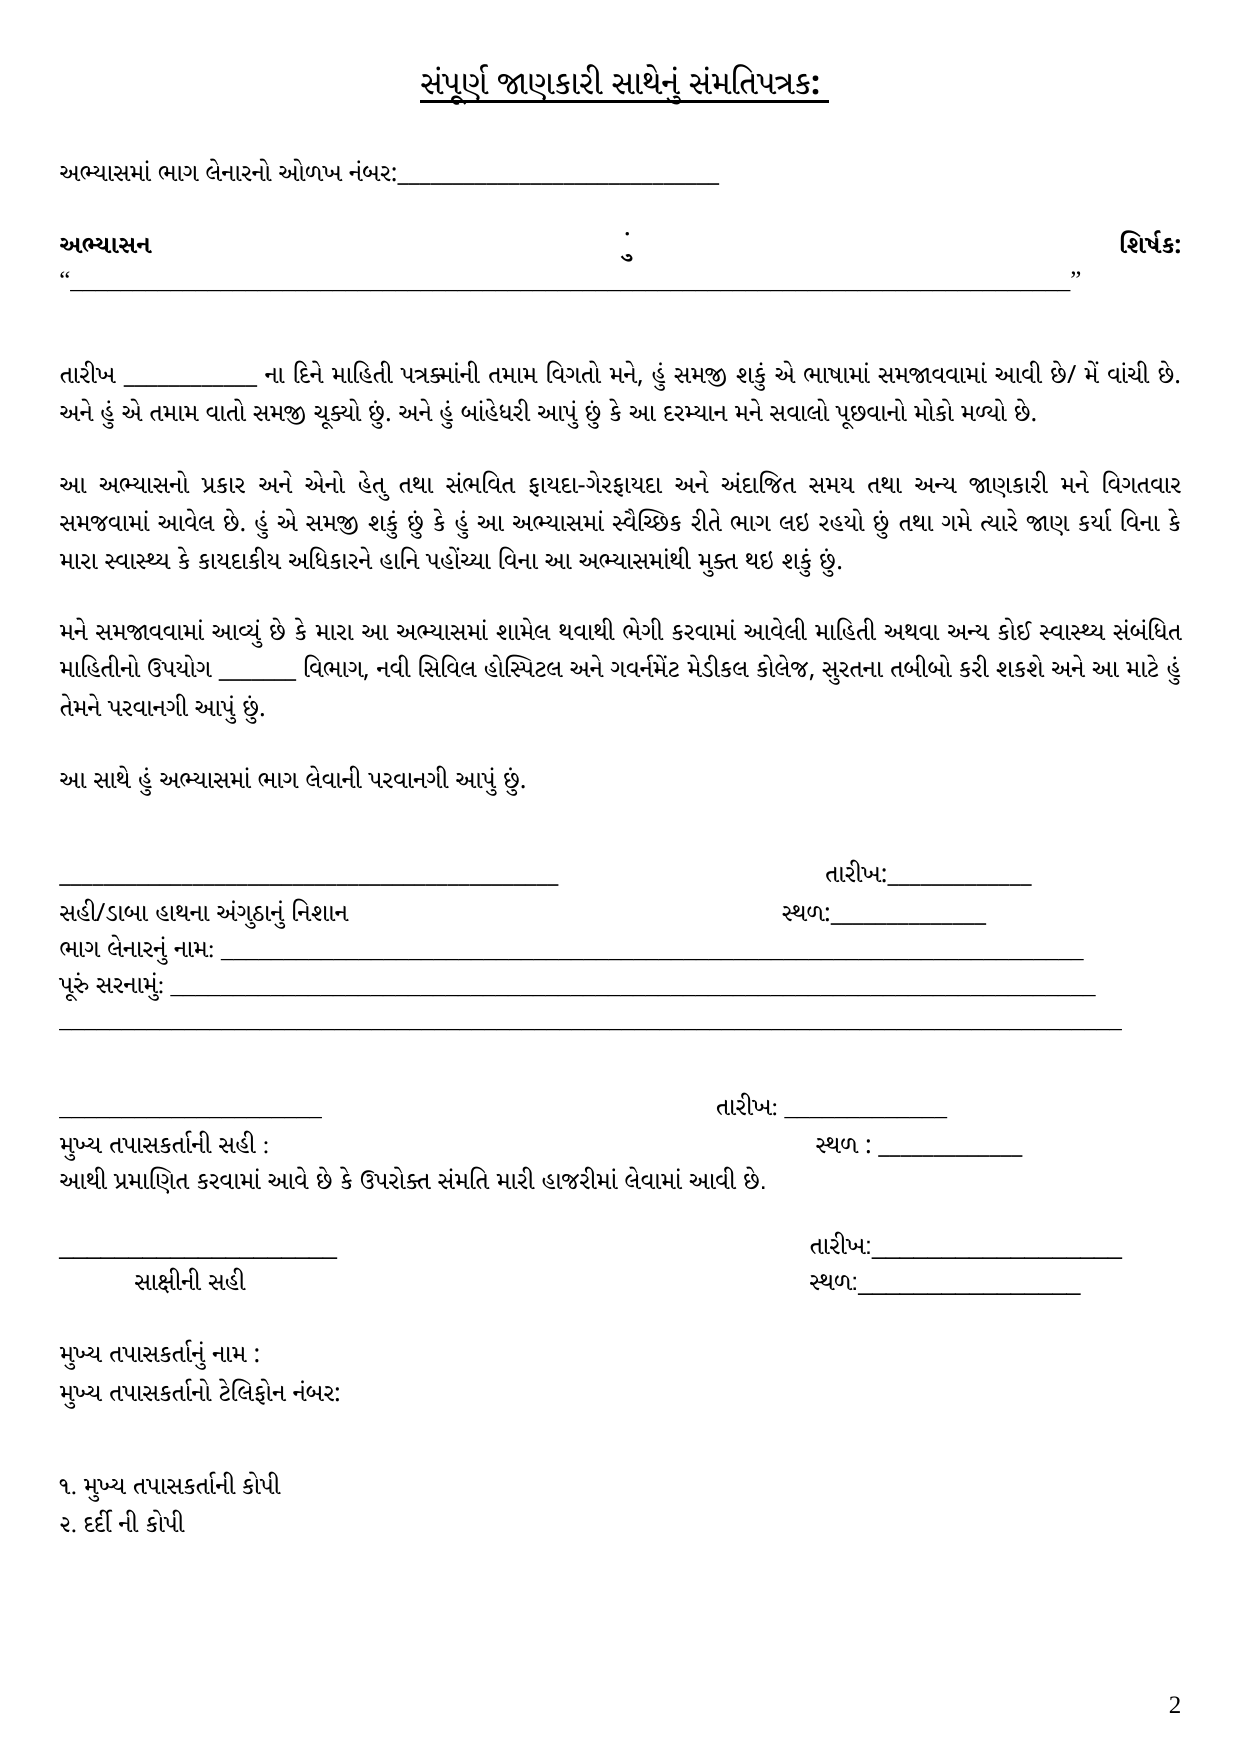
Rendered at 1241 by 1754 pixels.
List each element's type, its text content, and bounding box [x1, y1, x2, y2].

text આ અભ્યાસનો પ્રકાર અને એનો હેતુ તથા સંભવિત ફાયદા-ગેરફાયદા અને અંદાજિત સમય તથા અન્ય જાણકારી મને વિગતવાર સમજવામાં આવેલ છે. હું એ સમજી શકું છું કે હું આ અભ્યાસમાં સ્વૈચ્છિક રીતે ભાગ લઇ રહયો છું તથા ગમે ત્યારે જાણ કર્યા વિના કે મારા સ્વાસ્થ્ય કે કાયદાકીય અધિકારને હાનિ પહોંચ્યા વિના આ અભ્યાસમાંથી મુક્ત થઇ શકું છું. [59, 467, 1181, 581]
text ____________________ તારીખ:__________________ [59, 1230, 1181, 1266]
text સહી/ડાબા હાથના અંગુઠાનું નિશાન સ્થળ:______________ [59, 894, 1181, 932]
text તારીખ ____________ ના દિને માહિતી પત્રક્માંની તમામ વિગતો મને, હું સમજી શકું એ ભાષામાં સમજાવવામાં આવી છે/ મેં વાંચી છે. અને હું એ તમામ વાતો સમજી ચૂક્યો છું. અને હું બાંહેધરી આપું છું કે આ દરમ્યાન મને સવાલો પૂછવાનો મોકો મળ્યો છે. [59, 357, 1181, 433]
text અભ્યાસનું શિર્ષક: “________________________________________________________________________________” [59, 227, 1181, 294]
text મુખ્ય તપાસકર્તાનું નામ : [59, 1336, 1181, 1374]
text મુખ્ય તપાસકર્તાની સહી : સ્થળ : _____________ [59, 1127, 1181, 1165]
text પૂરું સરનામું: __________________________________________________________________________ [59, 968, 1181, 1004]
text _____________________ તારીખ: _____________ [59, 1091, 1181, 1127]
text _____________________________________________ તારીખ:_____________ [59, 856, 1181, 894]
text ૧. મુખ્ય તપાસકર્તાની કોપી [59, 1470, 1181, 1506]
text અભ્યાસમાં ભાગ લેનારનો ઓળખ નંબર:_____________________________ [59, 155, 1181, 193]
text મને સમજાવવામાં આવ્યું છે કે મારા આ અભ્યાસમાં શામેલ થવાથી ભેગી કરવામાં આવેલી માહિતી અથવા અન્ય કોઈ સ્વાસ્થ્ય સંબંધિત માહિતીનો ઉપયોગ ‌‌‌‌‌‌‌‌‌‌‌‌‌‌‌_______ વિભાગ, નવી સિવિલ હોસ્પિટલ અને ગવર્નમેંટ મેડીકલ કોલેજ, સુરતના તબીબો કરી શકશે અને આ માટે હું તેમને પરવાનગી આપું છું. [59, 615, 1181, 727]
text ૨. દર્દી ની કોપી [59, 1506, 1181, 1539]
text _____________________________________________________________________________________ [59, 1004, 1181, 1033]
text ભાગ લેનારનું નામ: _____________________________________________________________________ [59, 932, 1181, 968]
text મુખ્ય તપાસકર્તાનો ટેલિફોન નંબર: [59, 1374, 1181, 1412]
text સાક્ષીની સહી સ્થળ:________________ [59, 1266, 1181, 1302]
text સંપૂર્ણ જાણકારી સાથેનું સંમતિપત્રક: [59, 59, 1181, 110]
text આ સાથે હું અભ્યાસમાં ભાગ લેવાની પરવાનગી આપું છું. [59, 761, 1181, 799]
text આથી પ્રમાણિત કરવામાં આવે છે કે ઉપરોક્ત સંમતિ મારી હાજરીમાં લેવામાં આવી છે. [59, 1165, 1181, 1201]
